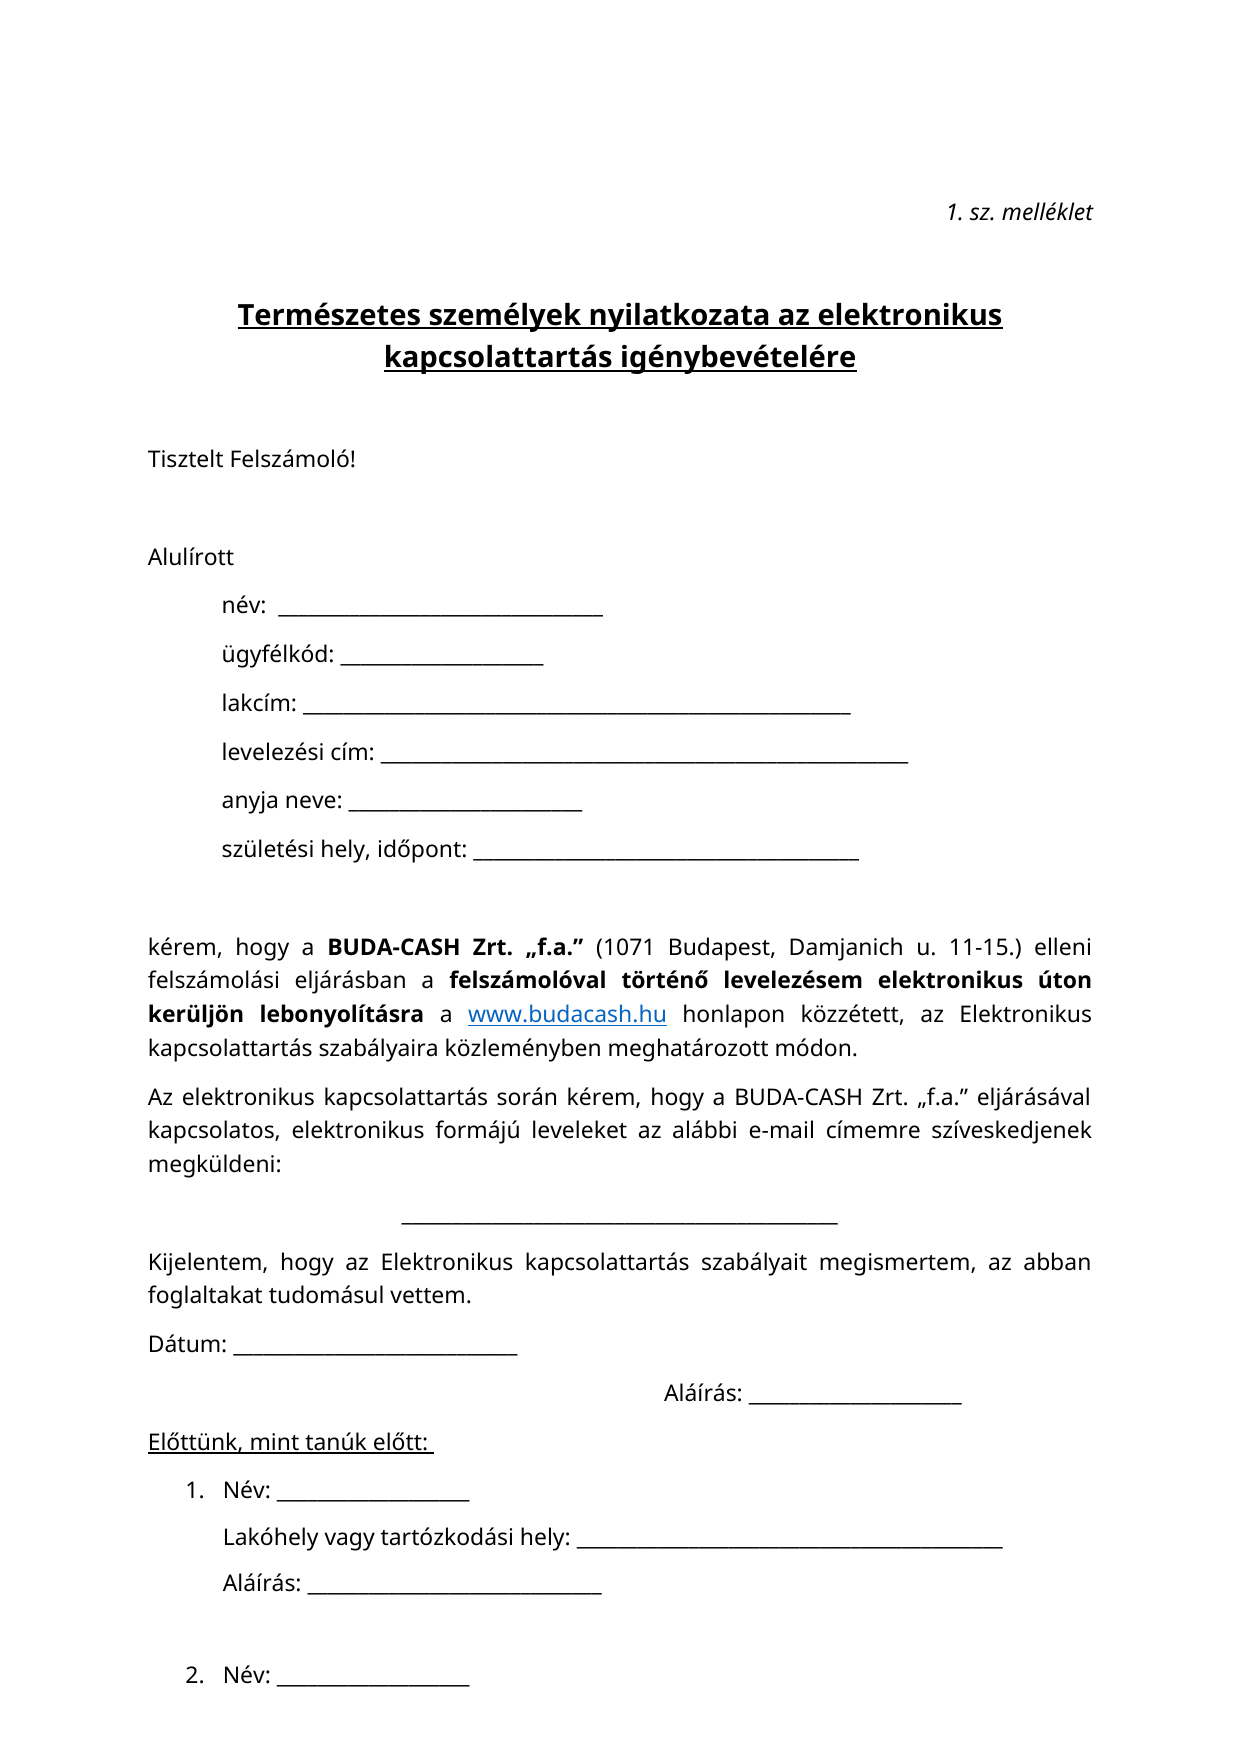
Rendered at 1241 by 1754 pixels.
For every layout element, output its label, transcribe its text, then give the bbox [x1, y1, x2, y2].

text Aláírás: _____________________ [148, 1377, 1093, 1408]
list Név: ___________________ [185, 1474, 1093, 1506]
list Név: ___________________ [185, 1659, 1093, 1691]
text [223, 1521, 1093, 1552]
text ___________________________________________ [148, 1197, 1093, 1228]
text Dátum: ____________________________ [148, 1328, 1093, 1359]
text Természetes személyek nyilatkozata az elektronikus kapcsolattartás igénybevételére [148, 294, 1093, 376]
text név: ________________________________ [221, 589, 1093, 621]
text Aláírás: _____________________________ [223, 1567, 1093, 1598]
text Tisztelt Felszámoló! [148, 443, 1093, 474]
text kérem, hogy a BUDA-CASH Zrt. „f.a.” (1071 Budapest, Damjanich u. 11-15.) elleni felszámolási eljárásban a felszámolóval történő levelezésem elektronikus úton kerüljön lebonyolításra a www.budacash.hu honlapon közzétett, az Elektronikus kapcsolattartás szabályaira közleményben meghatározott módon. [148, 931, 1093, 1063]
text 1. sz. melléklet [148, 196, 1093, 228]
text anyja neve: _______________________ [221, 784, 1093, 816]
text levelezési cím: ____________________________________________________ [221, 736, 1093, 767]
text Az elektronikus kapcsolattartás során kérem, hogy a BUDA-CASH Zrt. „f.a.” eljárásával kapcsolatos, elektronikus formájú leveleket az alábbi e-mail címemre szíveskedjenek megküldeni: [148, 1081, 1093, 1179]
text lakcím: ______________________________________________________ [221, 687, 1093, 718]
text születési hely, időpont: ______________________________________ [221, 833, 1093, 864]
text Előttünk, mint tanúk előtt: [148, 1426, 1093, 1457]
text ügyfélkód: ____________________ [221, 638, 1093, 669]
text Kijelentem, hogy az Elektronikus kapcsolattartás szabályait megismertem, az abban foglaltakat tudomásul vettem. [148, 1246, 1093, 1311]
text Alulírott [148, 541, 1093, 572]
